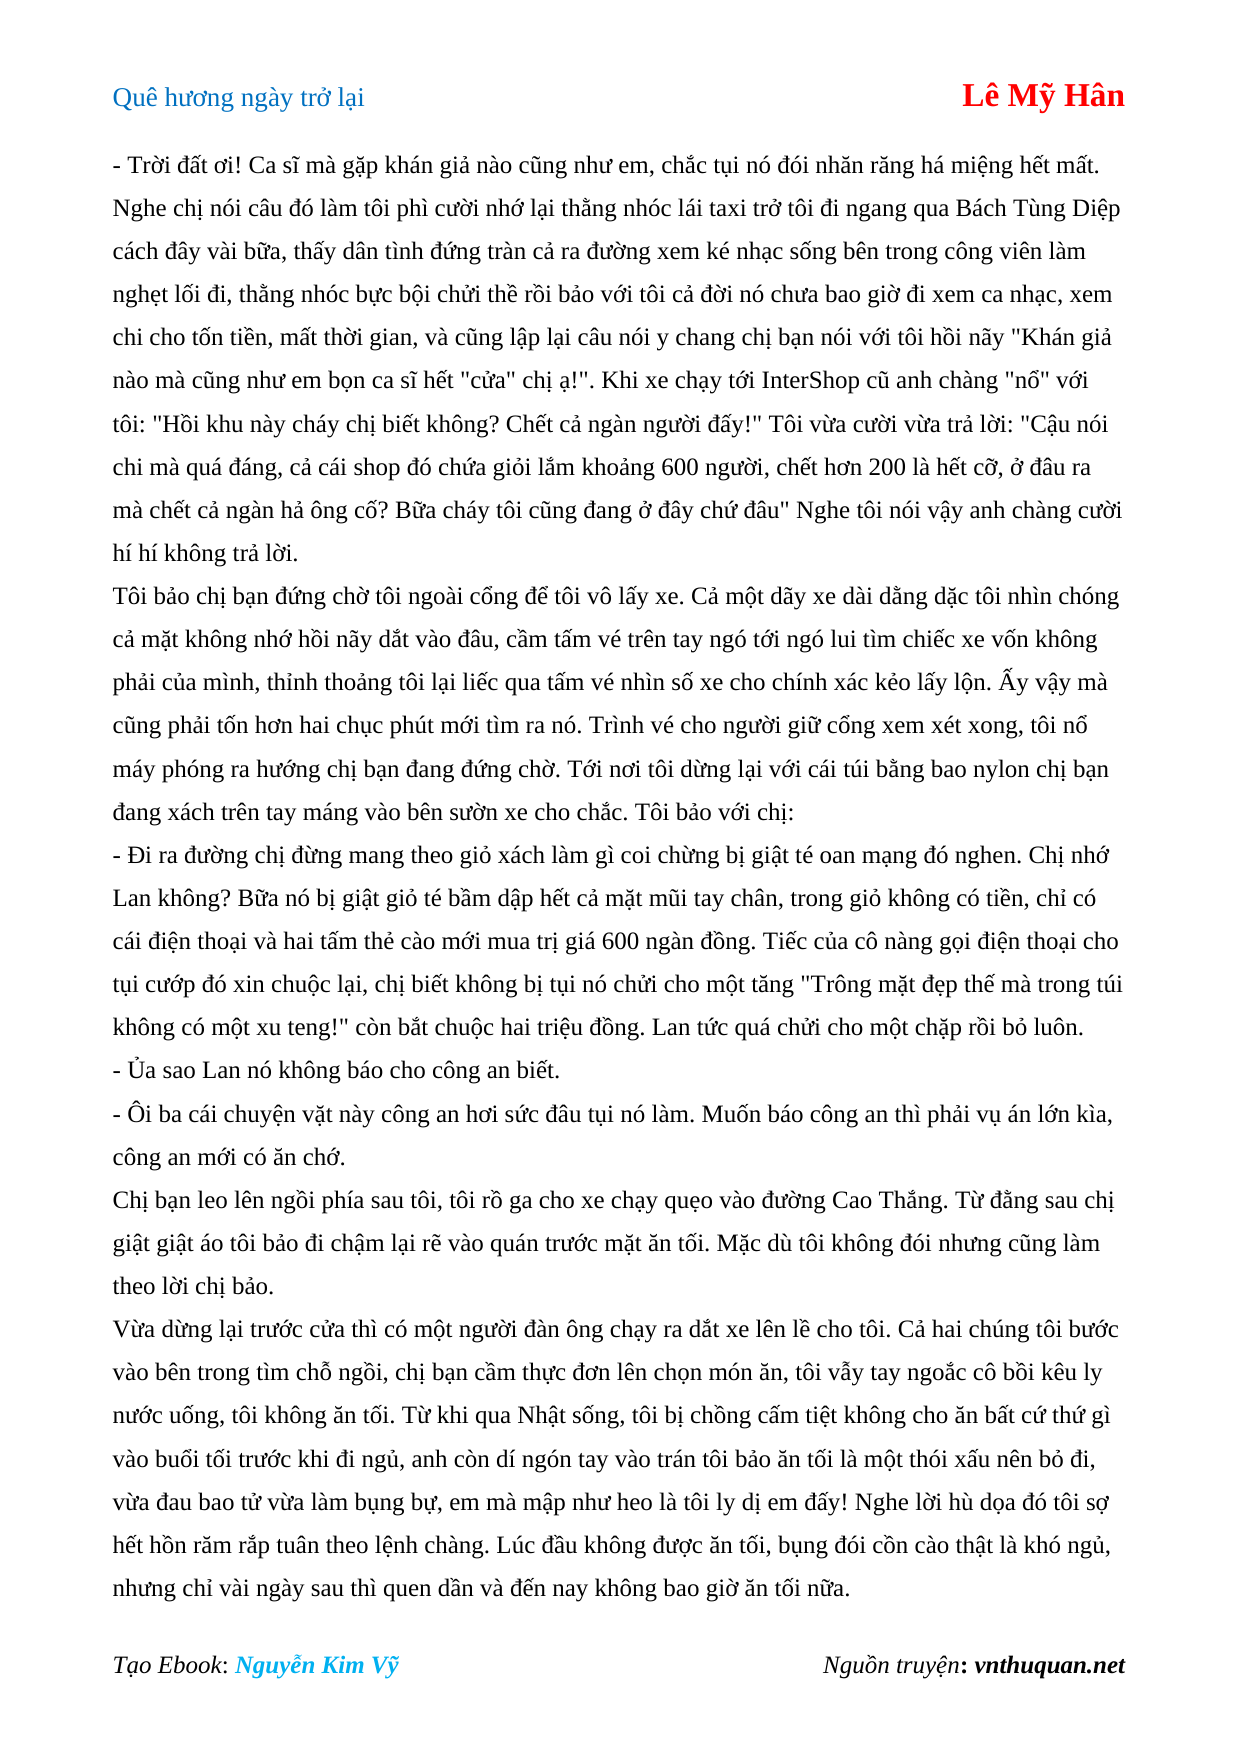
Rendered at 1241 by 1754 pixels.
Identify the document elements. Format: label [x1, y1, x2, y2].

text [112, 150, 1128, 1602]
